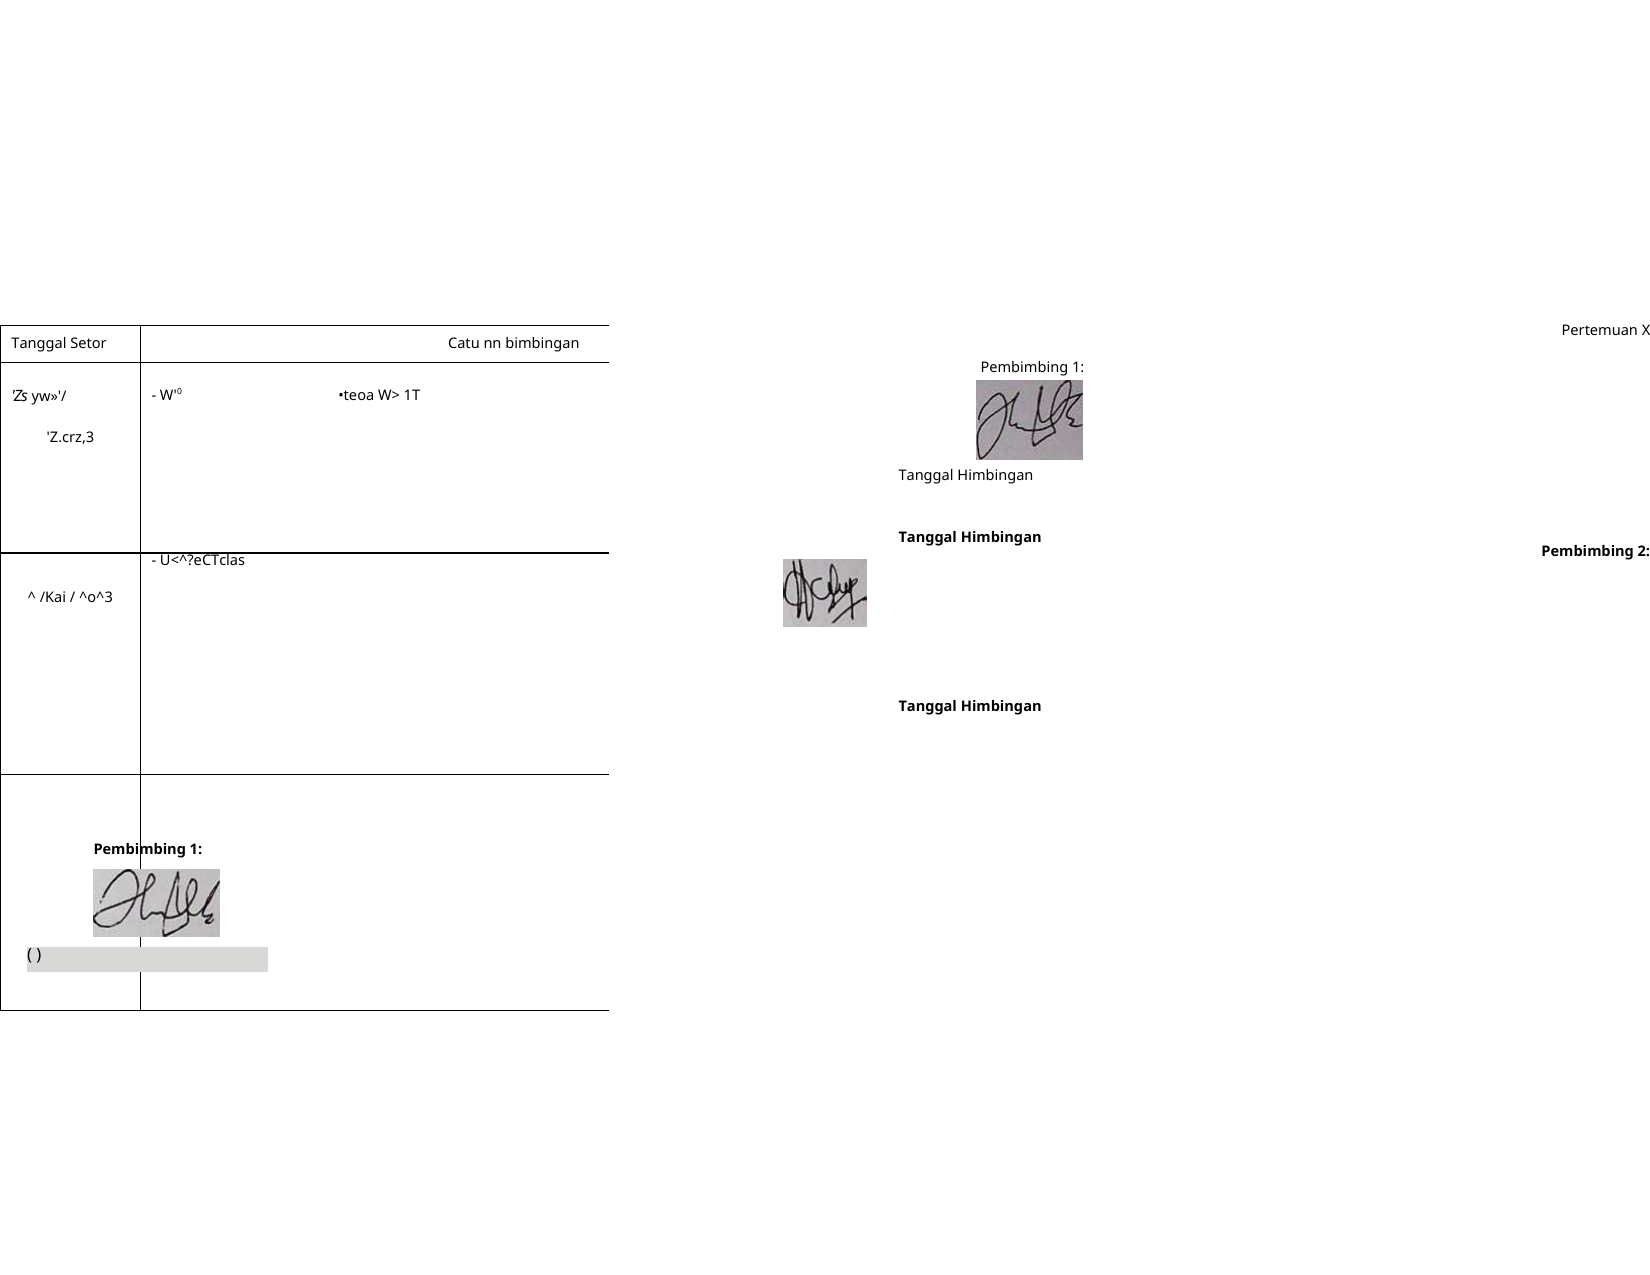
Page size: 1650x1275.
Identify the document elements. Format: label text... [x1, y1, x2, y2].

text Pembimbing 1: [980, 361, 1093, 375]
text Pembimbing 2: [0, 545, 1650, 560]
text Tanggal Himbingan [0, 700, 1650, 714]
text Pertemuan X [0, 324, 1650, 338]
picture [976, 380, 1083, 460]
picture [783, 559, 867, 627]
text Tanggal Himbingan [0, 347, 1650, 483]
picture [93, 869, 220, 937]
text Tanggal Himbingan [0, 531, 1650, 545]
